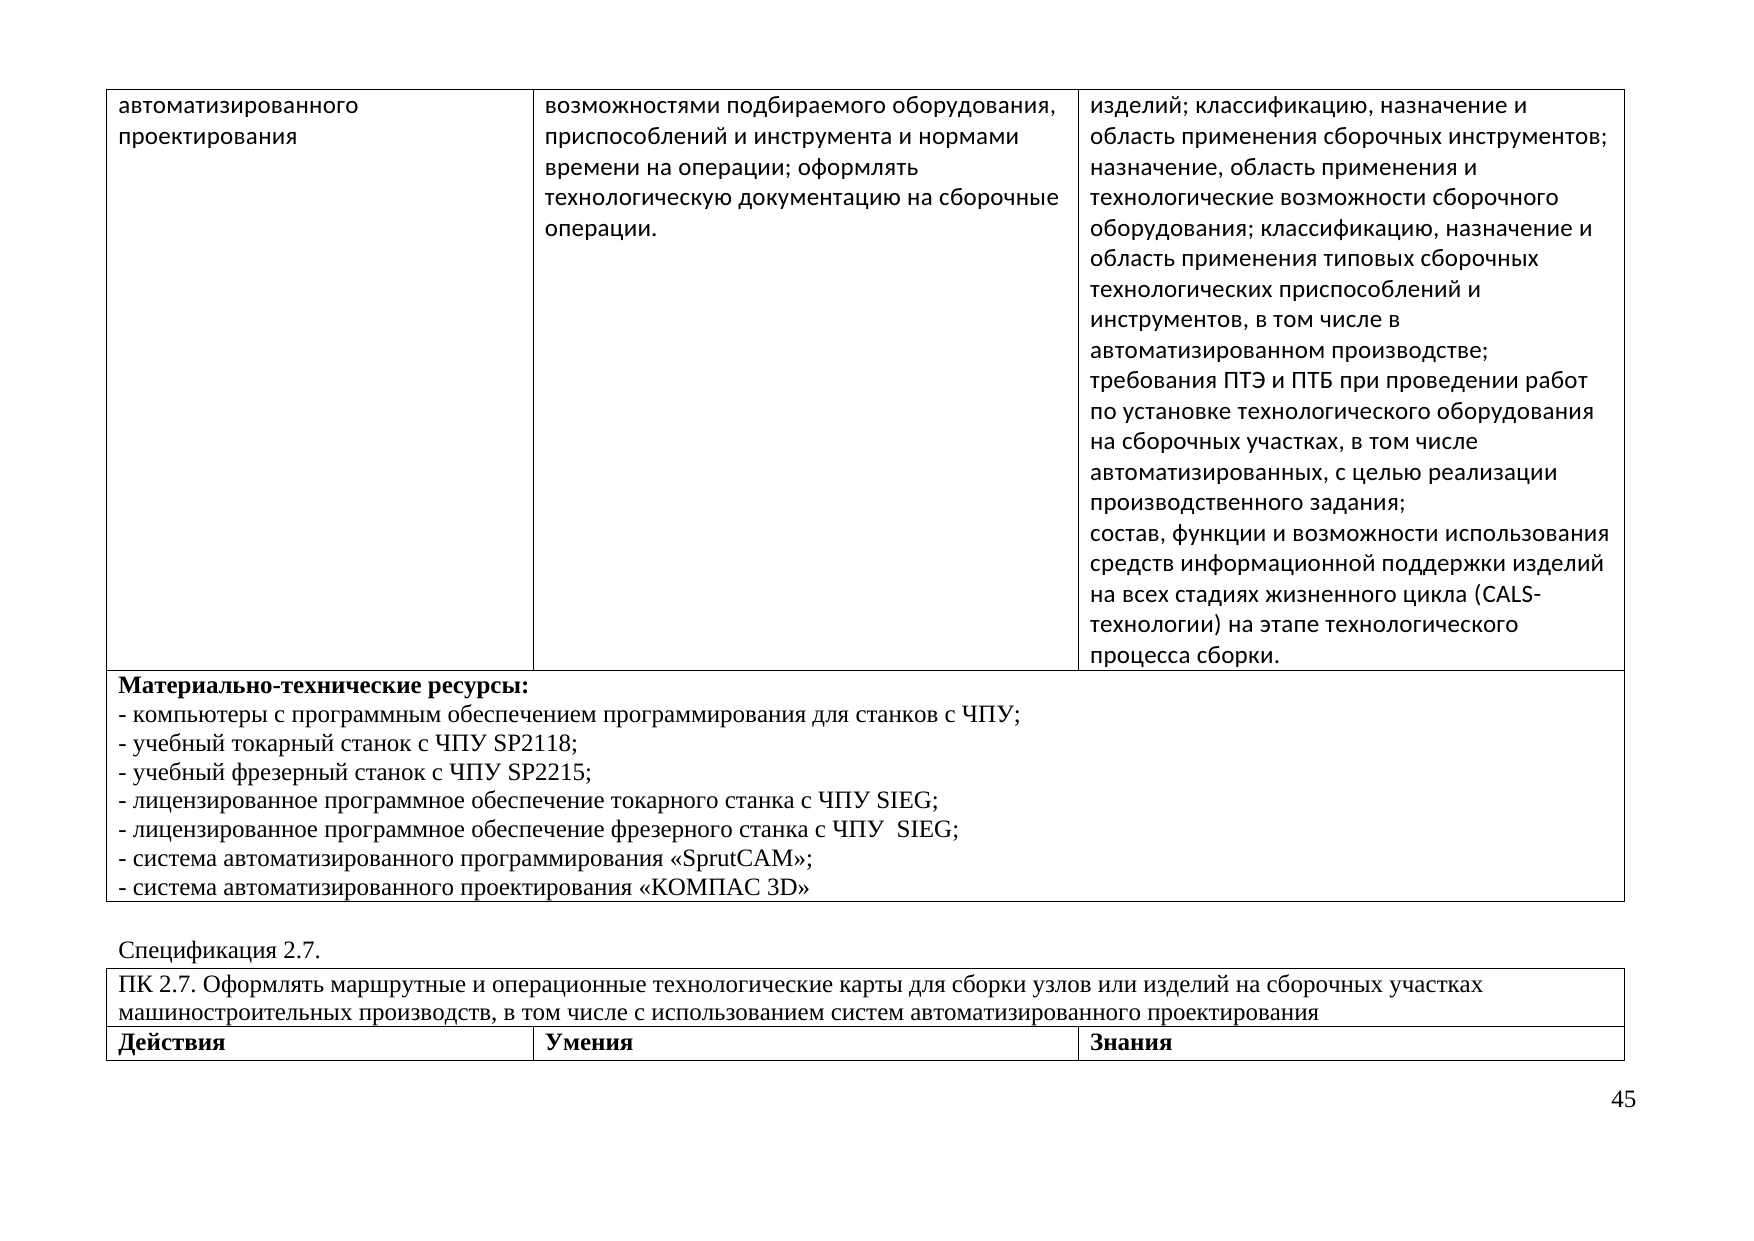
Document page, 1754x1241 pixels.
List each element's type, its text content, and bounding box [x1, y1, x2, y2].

table_cell Материально-технические ресурсы: - компьютеры с программным обеспечением программирования для станков с ЧПУ; - учебный токарный станок с ЧПУ SP2118; - учебный фрезерный станок с ЧПУ SP2215; - лицензированное программное обеспечение токарного станка с ЧПУ SIEG; - лицензированное программное обеспечение фрезерного станка с ЧПУ SIEG; - система автоматизированного программирования «SprutСАМ»; - система автоматизированного проектирования «КОМПАС 3D» [107, 671, 1624, 901]
table_header ПК 2.7. Оформлять маршрутные и операционные технологические карты для сборки узлов или изделий на сборочных участках машиностроительных производств, в том числе с использованием систем автоматизированного проектирования [107, 969, 1624, 1026]
table_cell Знания [1079, 1027, 1624, 1060]
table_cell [534, 90, 1078, 669]
table_cell Действия [107, 1027, 533, 1060]
text Спецификация 2.7. [118, 935, 1636, 963]
table_cell Умения [534, 1027, 1078, 1060]
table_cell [107, 90, 533, 669]
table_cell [1079, 90, 1624, 669]
